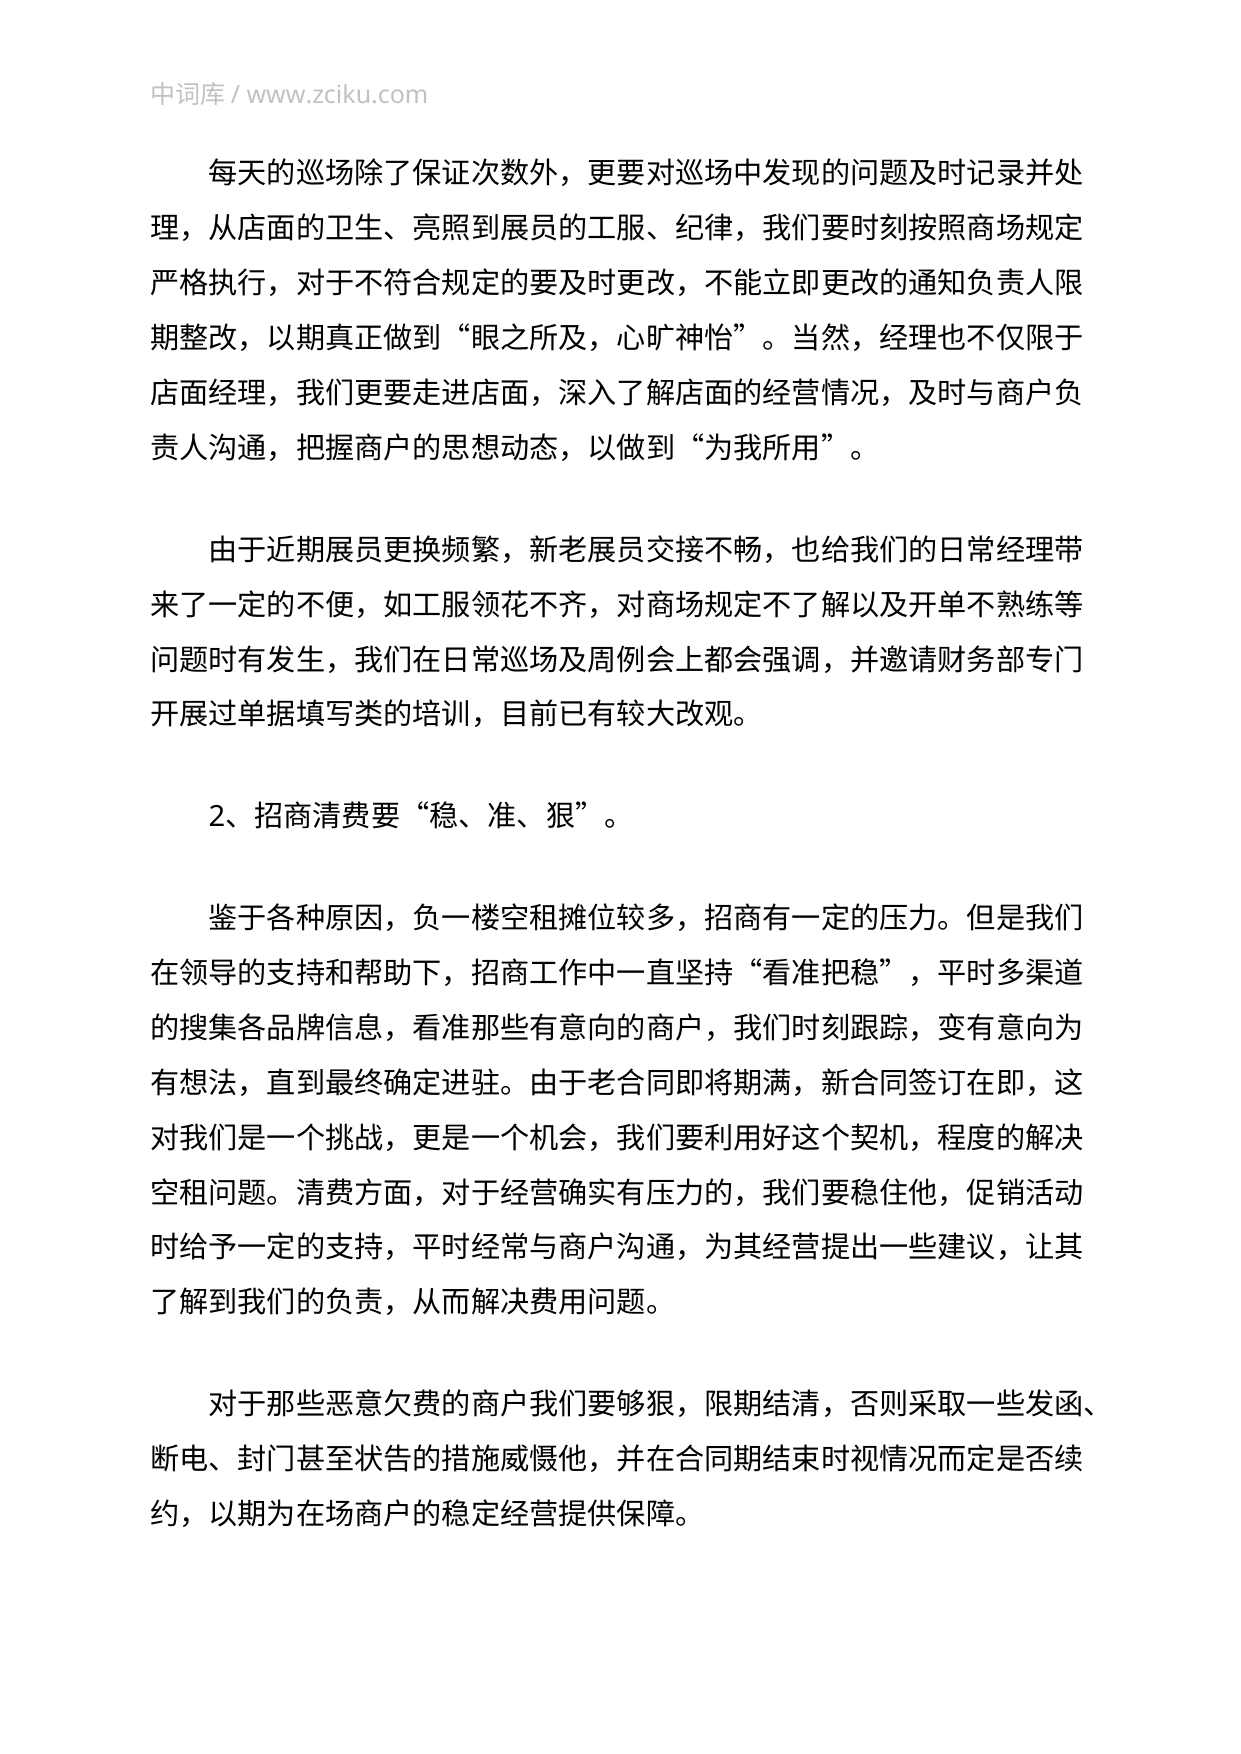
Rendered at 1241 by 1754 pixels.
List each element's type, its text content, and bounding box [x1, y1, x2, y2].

text 对于那些恶意欠费的商户我们要够狠，限期结清，否则采取一些发函、断电、封门甚至状告的措施威慑他，并在合同期结束时视情况而定是否续约，以期为在场商户的稳定经营提供保障。 [150, 1381, 1090, 1533]
text 由于近期展员更换频繁，新老展员交接不畅，也给我们的日常经理带来了一定的不便，如工服领花不齐，对商场规定不了解以及开单不熟练等问题时有发生，我们在日常巡场及周例会上都会强调，并邀请财务部专门开展过单据填写类的培训，目前已有较大改观。 [150, 526, 1090, 733]
text 2、招商清费要“稳、准、狠”。 [150, 793, 1090, 835]
text 每天的巡场除了保证次数外，更要对巡场中发现的问题及时记录并处理，从店面的卫生、亮照到展员的工服、纪律，我们要时刻按照商场规定严格执行，对于不符合规定的要及时更改，不能立即更改的通知负责人限期整改，以期真正做到“眼之所及，心旷神怡”。当然，经理也不仅限于店面经理，我们更要走进店面，深入了解店面的经营情况，及时与商户负责人沟通，把握商户的思想动态，以做到“为我所用”。 [150, 150, 1090, 467]
text 鉴于各种原因，负一楼空租摊位较多，招商有一定的压力。但是我们在领导的支持和帮助下，招商工作中一直坚持“看准把稳”，平时多渠道的搜集各品牌信息，看准那些有意向的商户，我们时刻跟踪，变有意向为有想法，直到最终确定进驻。由于老合同即将期满，新合同签订在即，这对我们是一个挑战，更是一个机会，我们要利用好这个契机，程度的解决空租问题。清费方面，对于经营确实有压力的，我们要稳住他，促销活动时给予一定的支持，平时经常与商户沟通，为其经营提出一些建议，让其了解到我们的负责，从而解决费用问题。 [150, 895, 1090, 1321]
